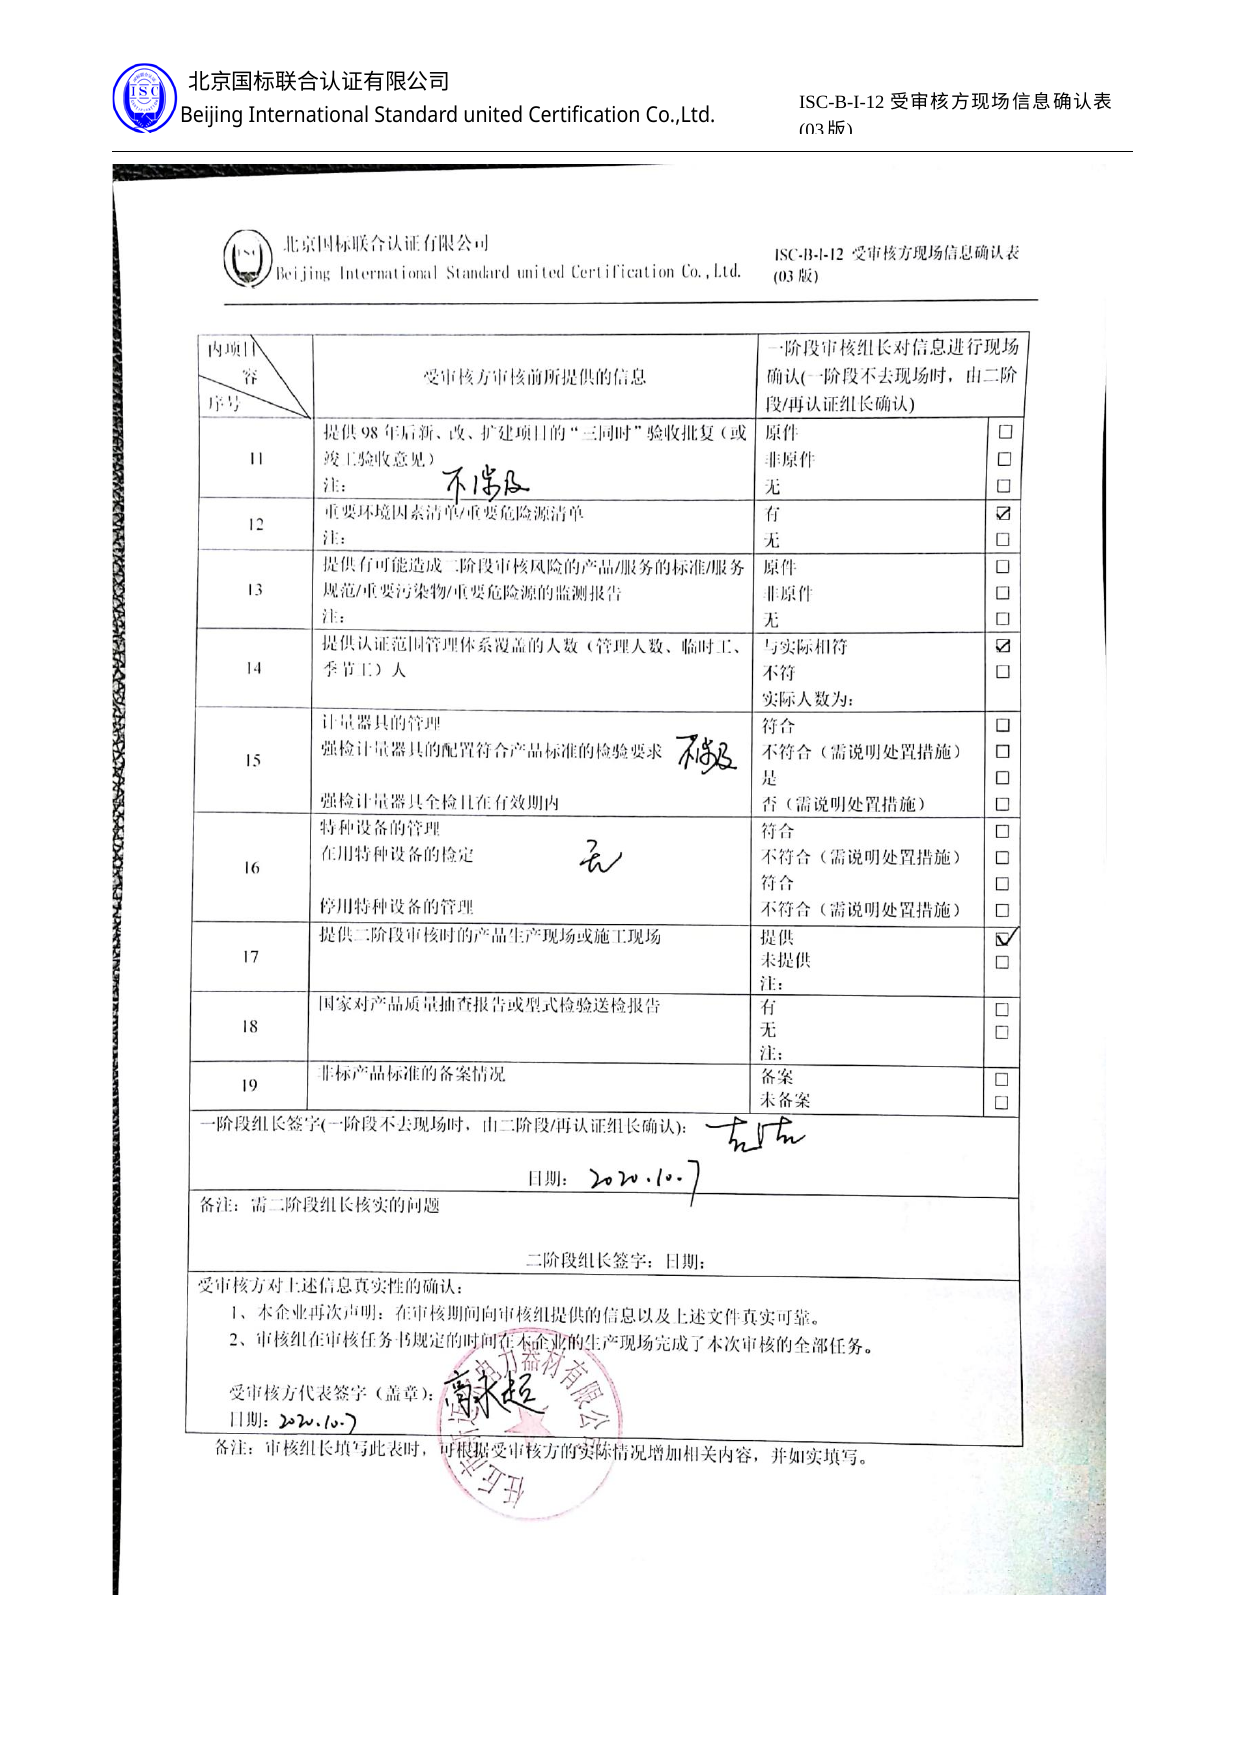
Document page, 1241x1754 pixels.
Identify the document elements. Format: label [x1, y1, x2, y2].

picture [112, 63, 180, 132]
picture [112, 164, 1107, 1595]
